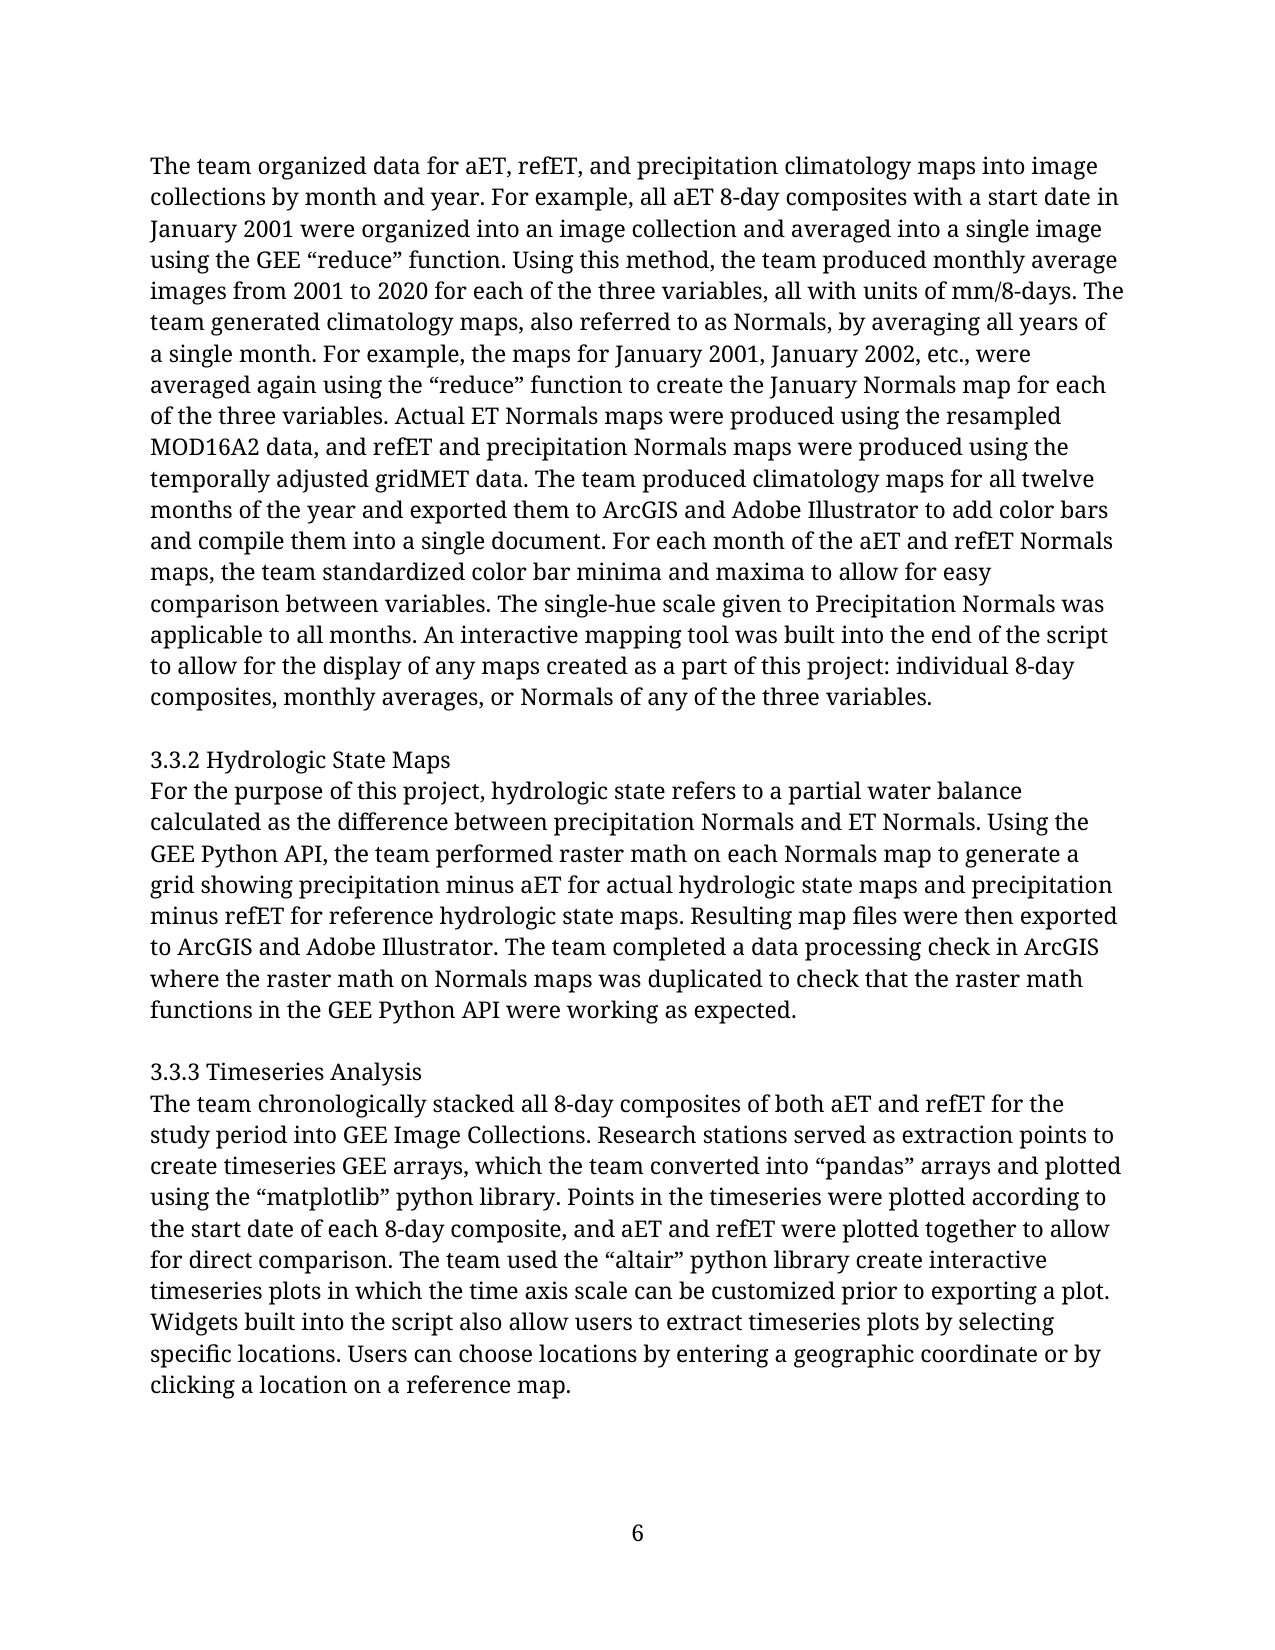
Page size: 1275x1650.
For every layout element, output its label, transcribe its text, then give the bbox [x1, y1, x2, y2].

text The team organized data for aET, refET, and precipitation climatology maps into image collections by month and year. For example, all aET 8-day composites with a start date in January 2001 were organized into an image collection and averaged into a single image using the GEE “reduce” function. Using this method, the team produced monthly average images from 2001 to 2020 for each of the three variables, all with units of mm/8-days. The team generated climatology maps, also referred to as Normals, by averaging all years of a single month. For example, the maps for January 2001, January 2002, etc., were averaged again using the “reduce” function to create the January Normals map for each of the three variables. Actual ET Normals maps were produced using the resampled MOD16A2 data, and refET and precipitation Normals maps were produced using the temporally adjusted gridMET data. The team produced climatology maps for all twelve months of the year and exported them to ArcGIS and Adobe Illustrator to add color bars and compile them into a single document. For each month of the aET and refET Normals maps, the team standardized color bar minima and maxima to allow for easy comparison between variables. The single-hue scale given to Precipitation Normals was applicable to all months. An interactive mapping tool was built into the end of the script to allow for the display of any maps created as a part of this project: individual 8-day composites, monthly averages, or Normals of any of the three variables. [150, 150, 1125, 712]
text The team chronologically stacked all 8-day composites of both aET and refET for the study period into GEE Image Collections. Research stations served as extraction points to create timeseries GEE arrays, which the team converted into “pandas” arrays and plotted using the “matplotlib” python library. Points in the timeseries were plotted according to the start date of each 8-day composite, and aET and refET were plotted together to allow for direct comparison. The team used the “altair” python library create interactive timeseries plots in which the time axis scale can be customized prior to exporting a plot. Widgets built into the script also allow users to extract timeseries plots by selecting specific locations. Users can choose locations by entering a geographic coordinate or by clicking a location on a reference map. [150, 1087, 1125, 1400]
text 3.3.3 Timeseries Analysis [150, 1056, 1125, 1087]
text For the purpose of this project, hydrologic state refers to a partial water balance calculated as the difference between precipitation Normals and ET Normals. Using the GEE Python API, the team performed raster math on each Normals map to generate a grid showing precipitation minus aET for actual hydrologic state maps and precipitation minus refET for reference hydrologic state maps. Resulting map files were then exported to ArcGIS and Adobe Illustrator. The team completed a data processing check in ArcGIS where the raster math on Normals maps was duplicated to check that the raster math functions in the GEE Python API were working as expected. [150, 775, 1125, 1025]
text 3.3.2 Hydrologic State Maps [150, 744, 1125, 775]
